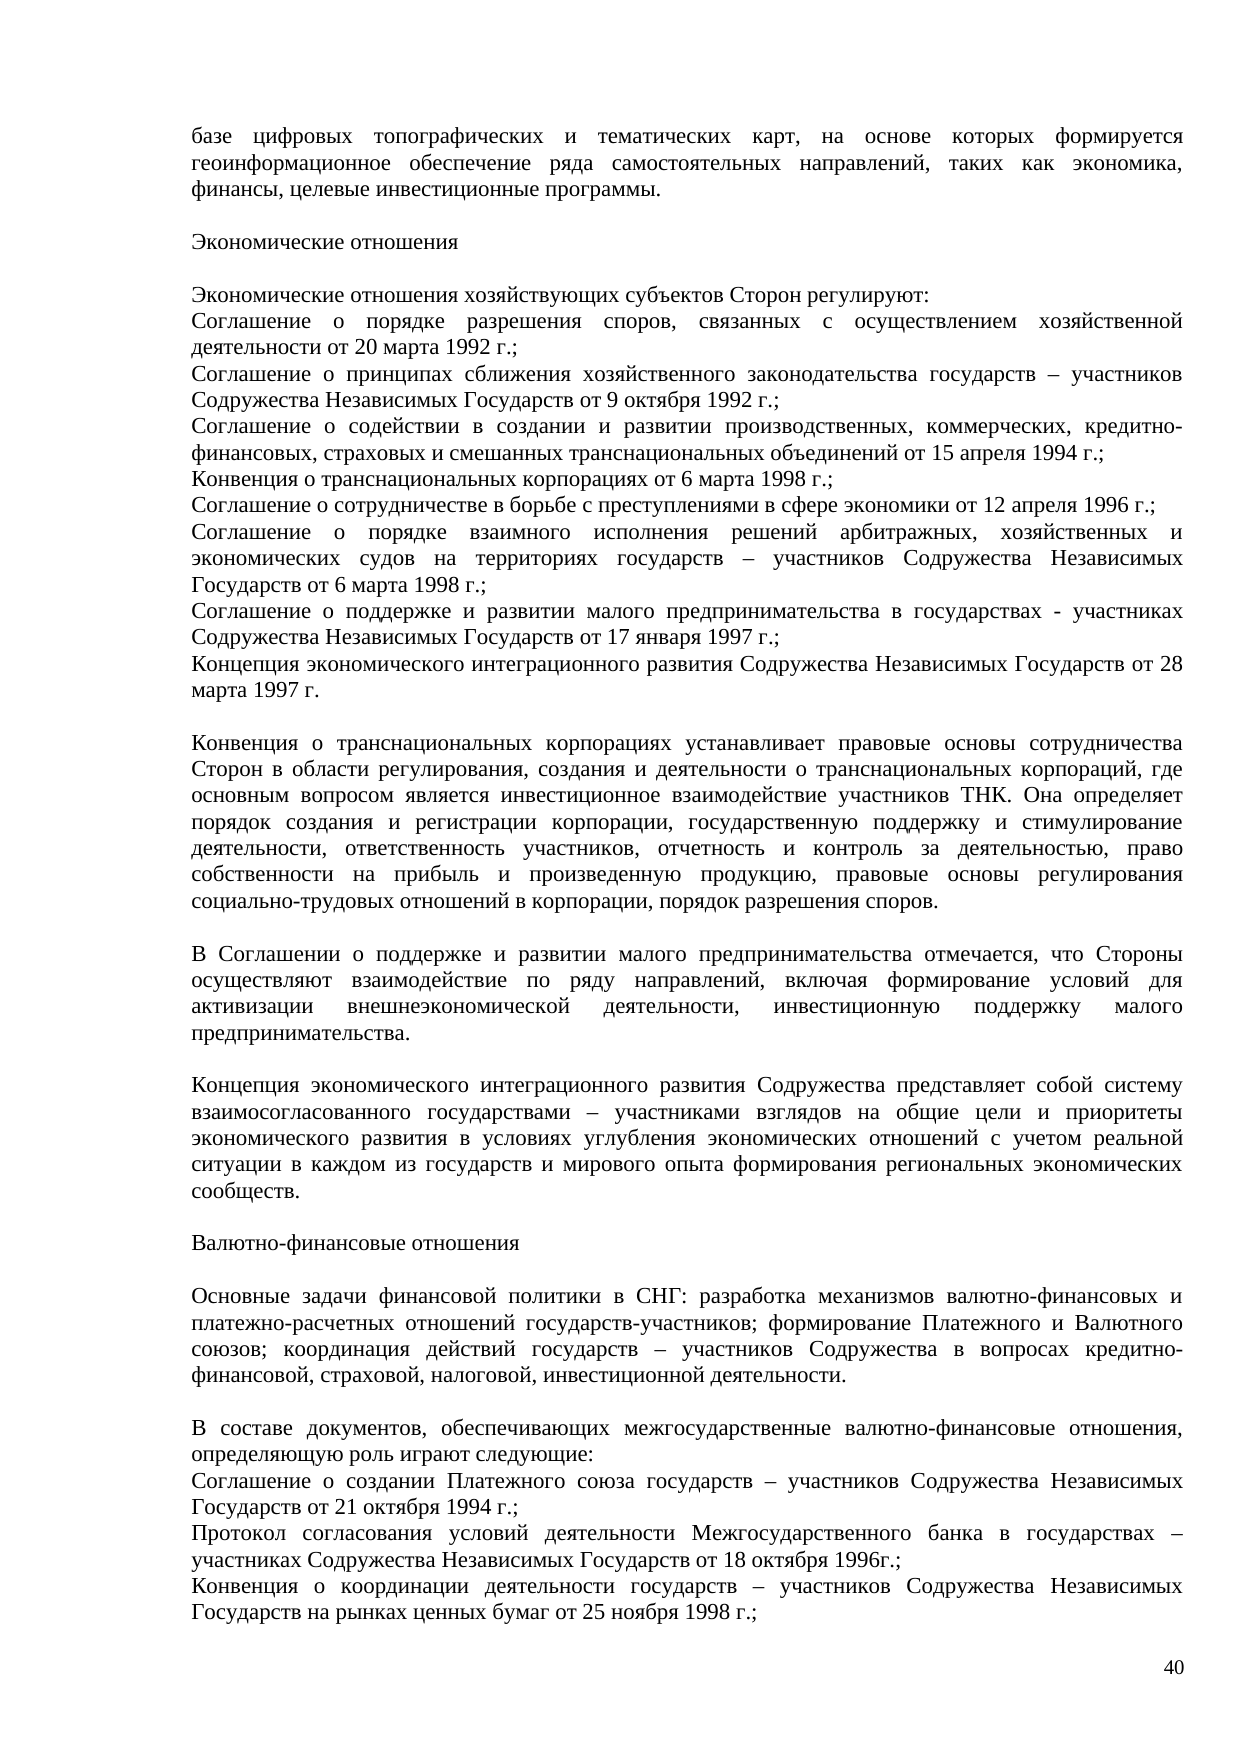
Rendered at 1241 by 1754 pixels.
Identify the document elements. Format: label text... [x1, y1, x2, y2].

text Концепция экономического интеграционного развития Содружества представляет собой систему взаимосогласованного государствами – участниками взглядов на общие цели и приоритеты экономического развития в условиях углубления экономических отношений с учетом реальной ситуации в каждом из государств и мирового опыта формирования региональных экономических сообществ. [191, 1071, 1184, 1203]
text Концепция экономического интеграционного развития Содружества Независимых Государств от 28 марта . [191, 650, 1184, 702]
text Соглашение о содействии в создании и развитии производственных, коммерческих, кредитно-финансовых, страховых и смешанных транснациональных объединений от 15 апреля .; [191, 412, 1184, 465]
text Протокол согласования условий деятельности Межгосударственного банка в государствах – участниках Содружества Независимых Государств от 18 октября 1996г.; [191, 1519, 1184, 1572]
text Конвенция о транснациональных корпорациях устанавливает правовые основы сотрудничества Сторон в области регулирования, создания и деятельности о транснациональных корпораций, где основным вопросом является инвестиционное взаимодействие участников ТНК. Она определяет порядок создания и регистрации корпорации, государственную поддержку и стимулирование деятельности, ответственность участников, отчетность и контроль за деятельностью, право собственности на прибыль и произведенную продукцию, правовые основы регулирования социально-трудовых отношений в корпорации, порядок разрешения споров. [191, 729, 1184, 913]
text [191, 123, 1184, 202]
text Экономические отношения [191, 228, 1184, 254]
text Соглашение о создании Платежного союза государств – участников Содружества Независимых Государств от 21 октября .; [191, 1467, 1184, 1519]
text Соглашение о принципах сближения хозяйственного законодательства государств – участников Содружества Независимых Государств от 9 октября .; [191, 360, 1184, 412]
text Основные задачи финансовой политики в СНГ: разработка механизмов валютно-финансовых и платежно-расчетных отношений государств-участников; формирование Платежного и Валютного союзов; координация действий государств – участников Содружества в вопросах кредитно-финансовой, страховой, налоговой, инвестиционной деятельности. [191, 1282, 1184, 1388]
text В составе документов, обеспечивающих межгосударственные валютно-финансовые отношения, определяющую роль играют следующие: [191, 1414, 1184, 1467]
text Экономические отношения хозяйствующих субъектов Сторон регулируют: [191, 281, 1184, 307]
text Конвенция о координации деятельности государств – участников Содружества Независимых Государств на рынках ценных бумаг от 25 ноября .; [191, 1572, 1184, 1625]
text Соглашение о сотрудничестве в борьбе с преступлениями в сфере экономики от 12 апреля .; [191, 492, 1184, 518]
text Конвенция о транснациональных корпорациях от 6 марта .; [191, 465, 1184, 492]
text Валютно-финансовые отношения [191, 1229, 1184, 1256]
text Соглашение о порядке взаимного исполнения решений арбитражных, хозяйственных и экономических судов на территориях государств – участников Содружества Независимых Государств от 6 марта .; [191, 518, 1184, 597]
text В Соглашении о поддержке и развитии малого предпринимательства отмечается, что Стороны осуществляют взаимодействие по ряду направлений, включая формирование условий для активизации внешнеэкономической деятельности, инвестиционную поддержку малого предпринимательства. [191, 939, 1184, 1045]
text Соглашение о поддержке и развитии малого предпринимательства в государствах - участниках Содружества Независимых Государств от 17 января .; [191, 597, 1184, 650]
text Соглашение о порядке разрешения споров, связанных с осуществлением хозяйственной деятельности от 20 марта .; [191, 307, 1184, 360]
